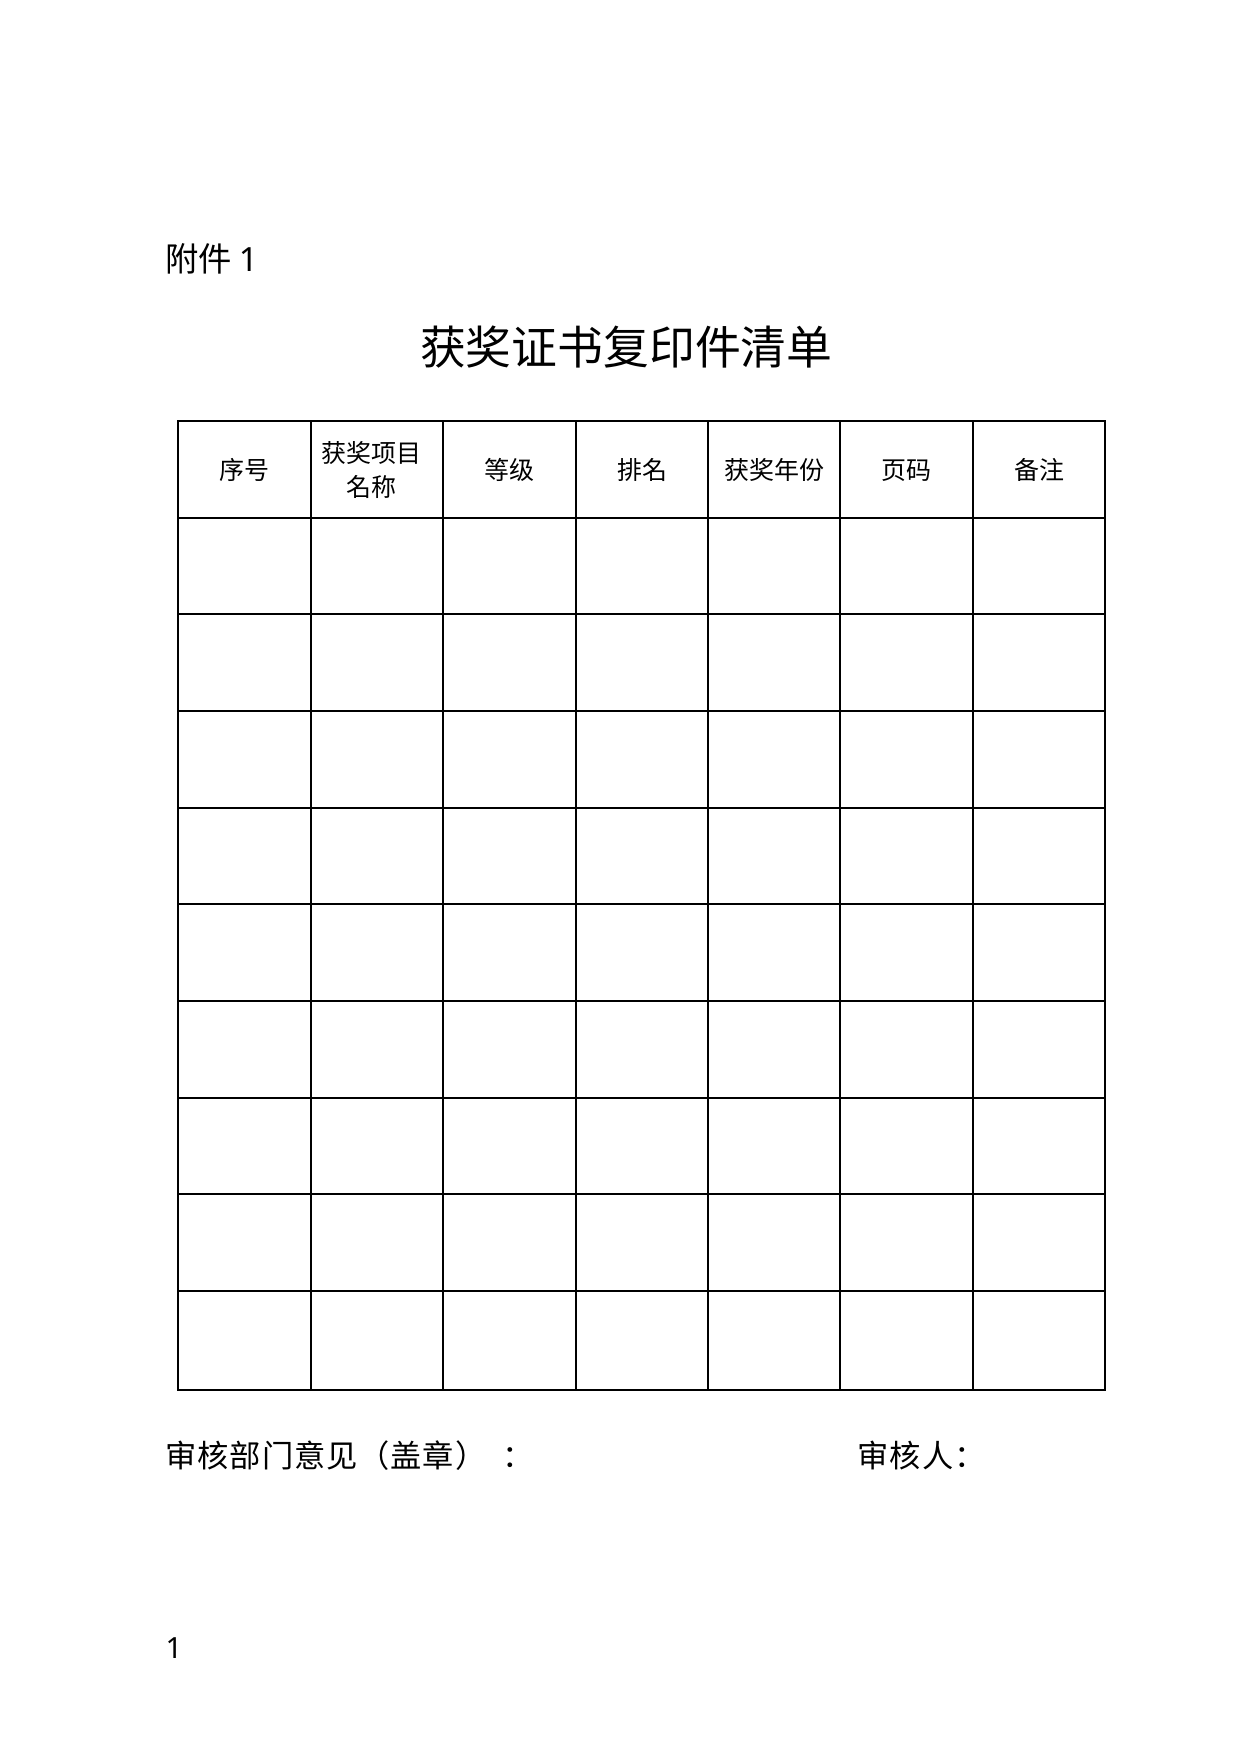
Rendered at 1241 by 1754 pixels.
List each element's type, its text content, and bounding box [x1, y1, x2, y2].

table_cell [179, 809, 310, 903]
table_cell [974, 712, 1104, 807]
table_cell [974, 1099, 1104, 1193]
table_cell [974, 809, 1104, 903]
table_cell [312, 615, 442, 709]
table_cell [577, 1195, 707, 1289]
table_cell [709, 712, 839, 807]
table_cell [444, 1099, 575, 1193]
table_cell [841, 519, 972, 613]
table_cell [841, 1002, 972, 1097]
table_cell [312, 1099, 442, 1193]
table_cell [709, 1195, 839, 1289]
table_cell [974, 1195, 1104, 1289]
table_cell [841, 712, 972, 807]
table_cell [841, 1099, 972, 1193]
table_cell [444, 809, 575, 903]
table_header 序号 [179, 422, 310, 517]
table_cell [179, 1099, 310, 1193]
table_cell [577, 615, 707, 709]
text 审核部门意见（盖章） ： 审核人： [165, 414, 1087, 1487]
table_cell [709, 809, 839, 903]
subtitle 获奖证书复印件清单 [165, 311, 1087, 377]
table_cell [974, 615, 1104, 709]
table_cell [709, 905, 839, 999]
table_cell [577, 1292, 707, 1388]
table_cell [179, 615, 310, 709]
table_cell [312, 519, 442, 613]
table_cell [312, 1002, 442, 1097]
table_cell [709, 615, 839, 709]
table_cell [841, 809, 972, 903]
table_cell [312, 1292, 442, 1388]
table_cell [974, 519, 1104, 613]
table_header 备注 [974, 422, 1104, 517]
table_cell [577, 1002, 707, 1097]
table_cell [577, 712, 707, 807]
table_cell [444, 712, 575, 807]
table_cell [312, 809, 442, 903]
table_cell [444, 1195, 575, 1289]
table_cell [179, 1195, 310, 1289]
table_cell [577, 1099, 707, 1193]
table_cell [709, 1099, 839, 1193]
table_cell [577, 519, 707, 613]
table_cell [709, 1002, 839, 1097]
table_cell [841, 905, 972, 999]
table_header 页码 [841, 422, 972, 517]
table_cell [444, 1002, 575, 1097]
table_cell [974, 1292, 1104, 1388]
table_header 获奖年份 [709, 422, 839, 517]
table_header 排名 [577, 422, 707, 517]
table_header 获奖项目名称 [312, 422, 442, 517]
table_cell [179, 905, 310, 999]
table_cell [841, 615, 972, 709]
table_cell [179, 712, 310, 807]
table_cell [312, 905, 442, 999]
table_cell [444, 905, 575, 999]
table_cell [312, 712, 442, 807]
table_cell [974, 905, 1104, 999]
table_cell [841, 1195, 972, 1289]
table_cell [179, 519, 310, 613]
table_cell [709, 519, 839, 613]
table_cell [577, 905, 707, 999]
table_cell [179, 1292, 310, 1388]
table_cell [841, 1292, 972, 1388]
text 附件1 [165, 233, 1087, 281]
table_cell [974, 1002, 1104, 1097]
table_cell [444, 615, 575, 709]
table_header 等级 [444, 422, 575, 517]
table_cell [179, 1002, 310, 1097]
table_cell [709, 1292, 839, 1388]
table_cell [444, 1292, 575, 1388]
table_cell [444, 519, 575, 613]
table_cell [312, 1195, 442, 1289]
table_cell [577, 809, 707, 903]
